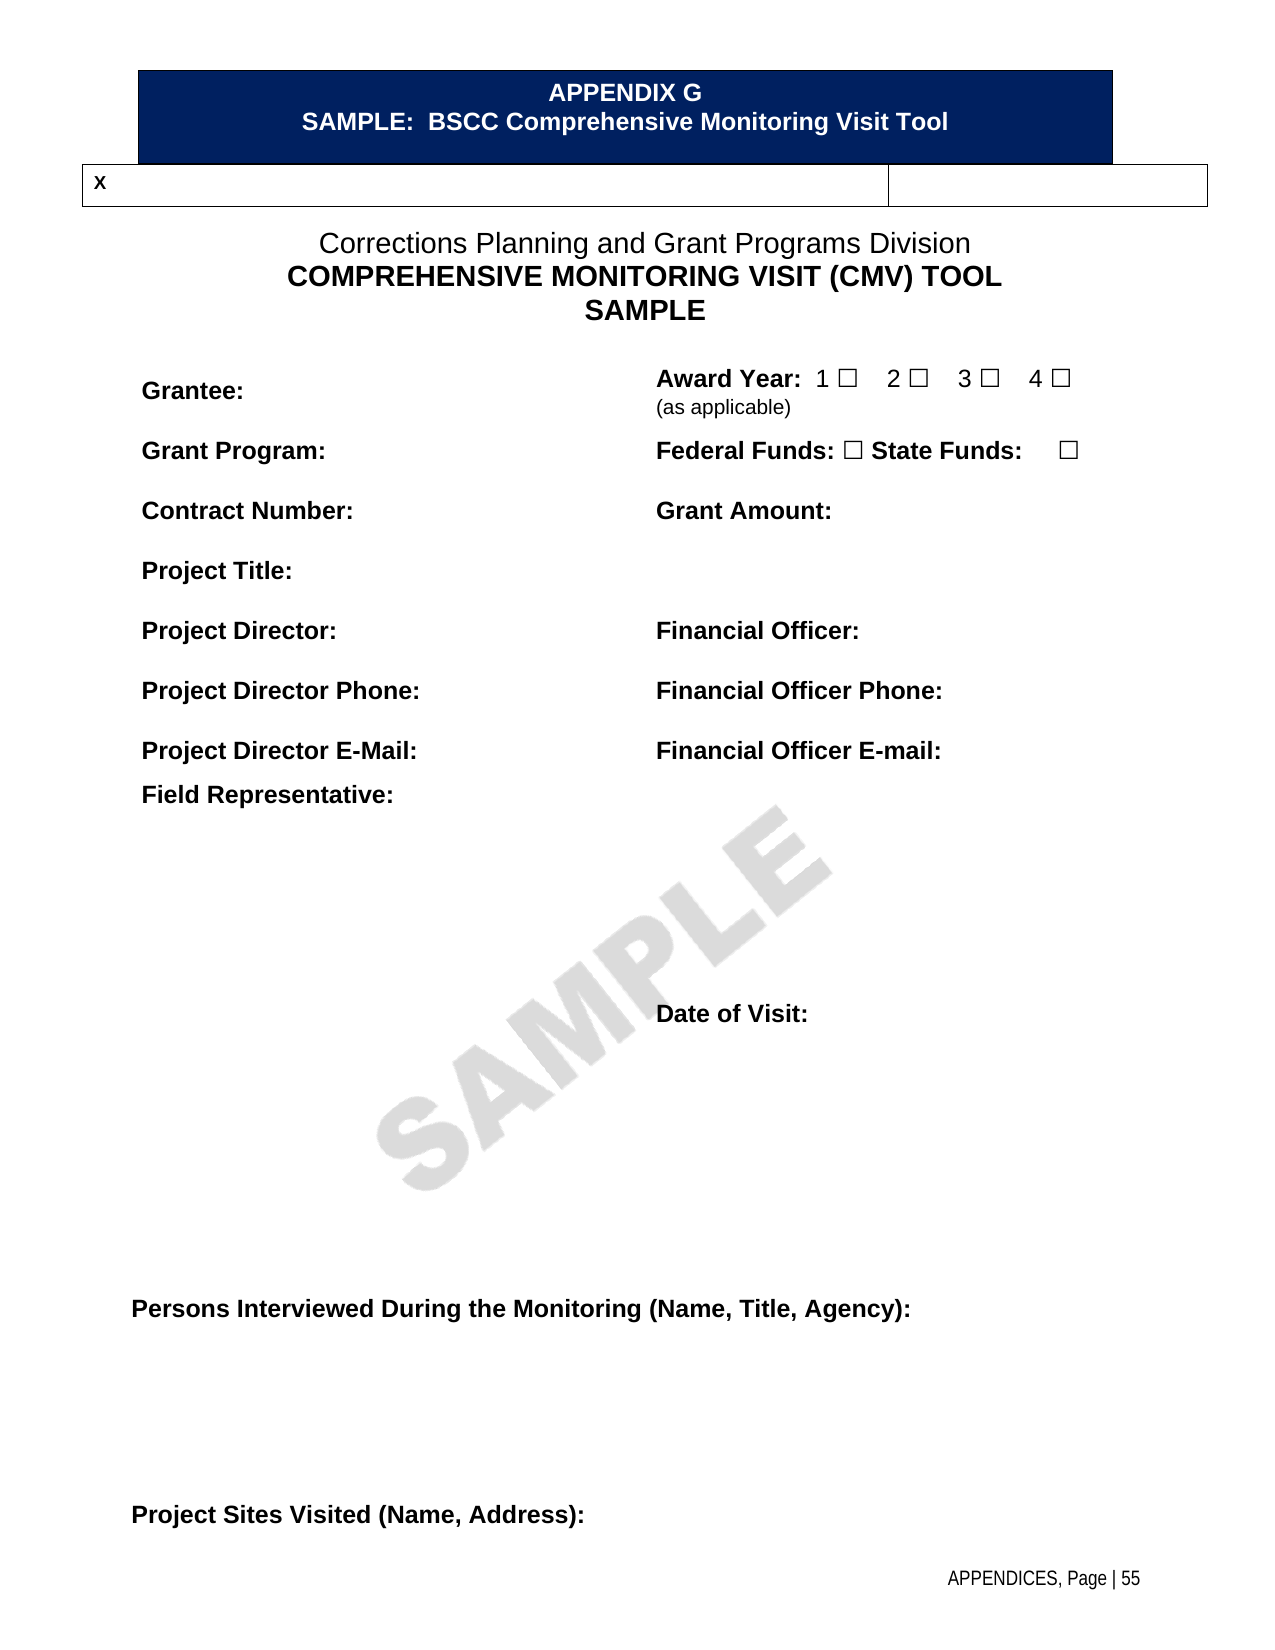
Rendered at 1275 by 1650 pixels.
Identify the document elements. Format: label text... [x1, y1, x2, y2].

table_cell Project Director: [130, 600, 644, 660]
table_cell X [83, 165, 888, 206]
table_cell Project Title: [130, 540, 1159, 600]
table_cell Project Director E-Mail: [130, 720, 644, 780]
text COMPREHENSIVE MONITORING VISIT (CMV) TOOL [150, 259, 1140, 293]
table_cell Field Representative: [130, 780, 644, 1246]
subtitle Persons Interviewed During the Monitoring (Name, Title, Agency): [131, 1294, 1140, 1323]
subtitle Project Sites Visited (Name, Address): [131, 1500, 1140, 1529]
text Corrections Planning and Grant Programs Division [150, 226, 1140, 259]
table_cell [889, 165, 1207, 206]
table_cell Date of Visit: [645, 780, 1159, 1246]
table_cell Grant Amount: [645, 480, 1160, 540]
table_header Grantee: [130, 360, 644, 420]
table_cell Grant Program: [130, 420, 644, 480]
text SAMPLE [150, 293, 1140, 327]
table_cell Contract Number: [130, 480, 644, 540]
table_header APPENDIX G SAMPLE: BSCC Comprehensive Monitoring Visit Tool [139, 71, 1112, 163]
table_cell Project Director Phone: [130, 660, 644, 720]
table_header Award Year: 1 ☐ 2 ☐ 3 ☐ 4 ☐ (as applicable) [645, 360, 1159, 420]
table_cell Financial Officer E-mail: [645, 720, 1159, 780]
table_cell Financial Officer Phone: [645, 660, 1159, 720]
table_cell Federal Funds: ☐ State Funds: ☐ [645, 420, 1159, 480]
table_cell Financial Officer: [645, 600, 1159, 660]
